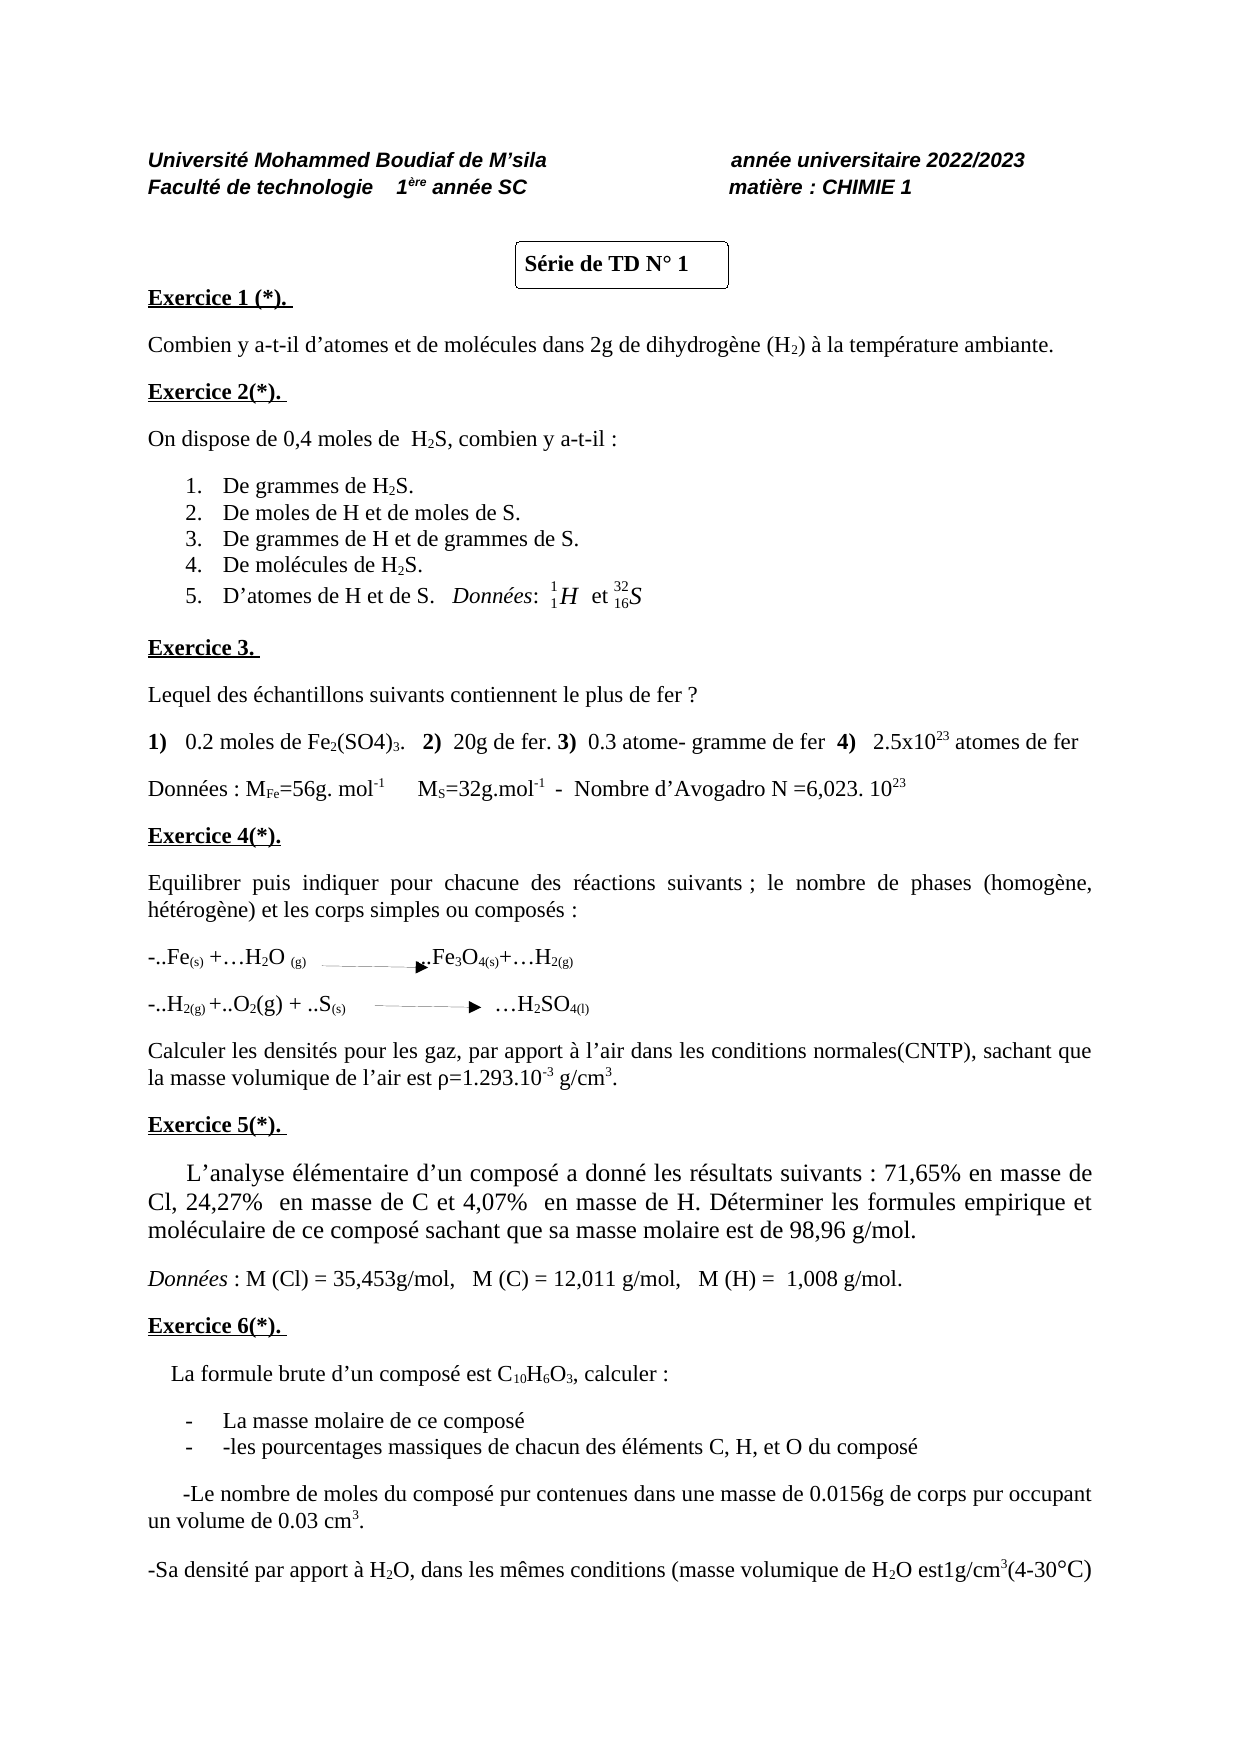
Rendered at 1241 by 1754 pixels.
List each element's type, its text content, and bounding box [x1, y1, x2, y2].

list De molécules de H2S. [185, 551, 1093, 578]
list -les pourcentages massiques de chacun des éléments C, H, et O du composé [185, 1433, 1093, 1459]
list De grammes de H et de grammes de S. [185, 525, 1093, 551]
text Exercice 5(*). [148, 1111, 1093, 1137]
text -Le nombre de moles du composé pur contenues dans une masse de 0.0156g de corps pur occupant un volume de 0.03 cm3. [148, 1480, 1093, 1533]
list La masse molaire de ce composé [185, 1407, 1093, 1433]
text L’analyse élémentaire d’un composé a donné les résultats suivants : 71,65% en masse de Cl, 24,27% en masse de C et 4,07% en masse de H. Déterminer les formules empirique et moléculaire de ce composé sachant que sa masse molaire est de 98,96 g/mol. [148, 1158, 1093, 1244]
text La formule brute d’un composé est C10H6O3, calculer : [148, 1359, 1093, 1386]
text -..H2(g) +..O2(g) + ..S(s) …H2SO4(l) [148, 990, 1093, 1017]
text Exercice 2(*). [148, 378, 1093, 404]
text -..Fe(s) +…H2O (g) ...Fe3O4(s)+…H2(g) [148, 943, 1093, 969]
text Calculer les densités pour les gaz, par apport à l’air dans les conditions normales(CNTP), sachant que la masse volumique de l’air est ρ=1.293.10-3 g/cm3. [148, 1037, 1093, 1090]
text -Sa densité par apport à H2O, dans les mêmes conditions (masse volumique de H2O est1g/cm3(4-30°C) [148, 1554, 1093, 1583]
text Exercice 4(*). [148, 822, 1093, 849]
text Exercice 6(*). [148, 1312, 1093, 1339]
text Lequel des échantillons suivants contiennent le plus de fer ? [148, 681, 1093, 707]
text Combien y a-t-il d’atomes et de molécules dans 2g de dihydrogène (H2) à la température ambiante. [148, 331, 1093, 357]
list De grammes de H2S. [185, 472, 1093, 499]
text Exercice 1 (*). [148, 284, 1093, 310]
text Université Mohammed Boudiaf de M’sila année universitaire 2022/2023 [148, 148, 1093, 172]
text Faculté de technologie 1ère année SC matière : CHIMIE 1 [148, 175, 1093, 199]
list De moles de H et de moles de S. [185, 499, 1093, 525]
text Données : M (Cl) = 35,453g/mol, M (C) = 12,011 g/mol, M (H) = 1,008 g/mol. [148, 1265, 1093, 1292]
list 0.2 moles de Fe2(SO4)3. 2) 20g de fer. 3) 0.3 atome- gramme de fer 4) 2.5x1023 atomes de fer [148, 728, 1093, 754]
text On dispose de 0,4 moles de H2S, combien y a-t-il : [148, 425, 1093, 452]
text Données : MFe=56g. mol-1 MS=32g.mol-1 - Nombre d’Avogadro N =6,023. 1023 [148, 775, 1093, 801]
list D’atomes de H et de S. Données: et [185, 578, 1093, 613]
text Exercice 3. [148, 633, 1093, 660]
text Equilibrer puis indiquer pour chacune des réactions suivants ; le nombre de phases (homogène, hétérogène) et les corps simples ou composés : [148, 869, 1093, 922]
